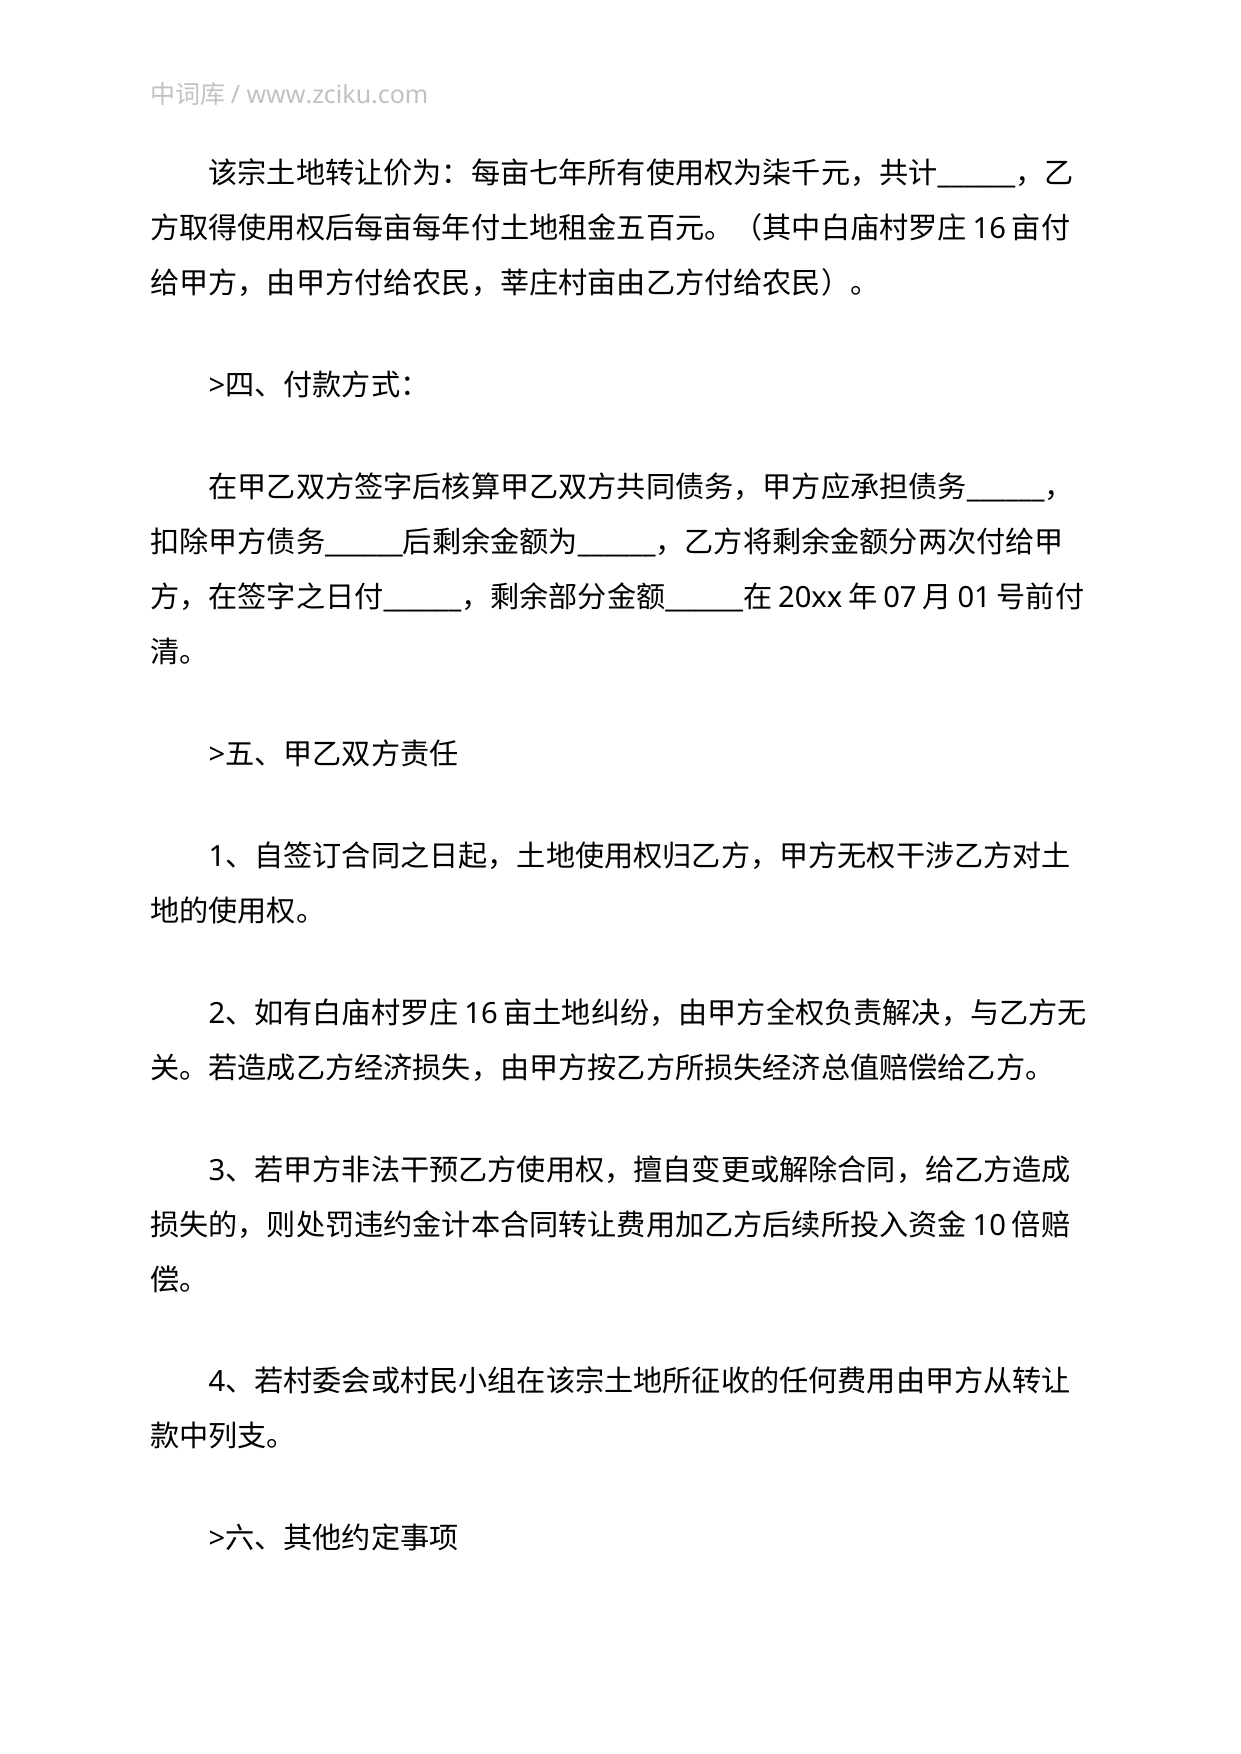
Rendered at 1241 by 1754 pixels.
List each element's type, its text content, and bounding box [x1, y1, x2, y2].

text 4、若村委会或村民小组在该宗土地所征收的任何费用由甲方从转让款中列支。 [150, 1358, 1090, 1455]
text >五、甲乙双方责任 [150, 731, 1090, 773]
text >四、付款方式： [150, 362, 1090, 404]
text 在甲乙双方签字后核算甲乙双方共同债务，甲方应承担债务______，扣除甲方债务______后剩余金额为______，乙方将剩余金额分两次付给甲方，在签字之日付______，剩余部分金额______在20xx年07月01号前付清。 [150, 464, 1090, 671]
text 3、若甲方非法干预乙方使用权，擅自变更或解除合同，给乙方造成损失的，则处罚违约金计本合同转让费用加乙方后续所投入资金10倍赔偿。 [150, 1146, 1090, 1298]
text 该宗土地转让价为：每亩七年所有使用权为柒千元，共计______，乙方取得使用权后每亩每年付土地租金五百元。（其中白庙村罗庄16亩付给甲方，由甲方付给农民，莘庄村亩由乙方付给农民）。 [150, 150, 1090, 302]
text 2、如有白庙村罗庄16亩土地纠纷，由甲方全权负责解决，与乙方无关。若造成乙方经济损失，由甲方按乙方所损失经济总值赔偿给乙方。 [150, 989, 1090, 1087]
text 1、自签订合同之日起，土地使用权归乙方，甲方无权干涉乙方对土地的使用权。 [150, 832, 1090, 930]
text >六、其他约定事项 [150, 1514, 1090, 1557]
